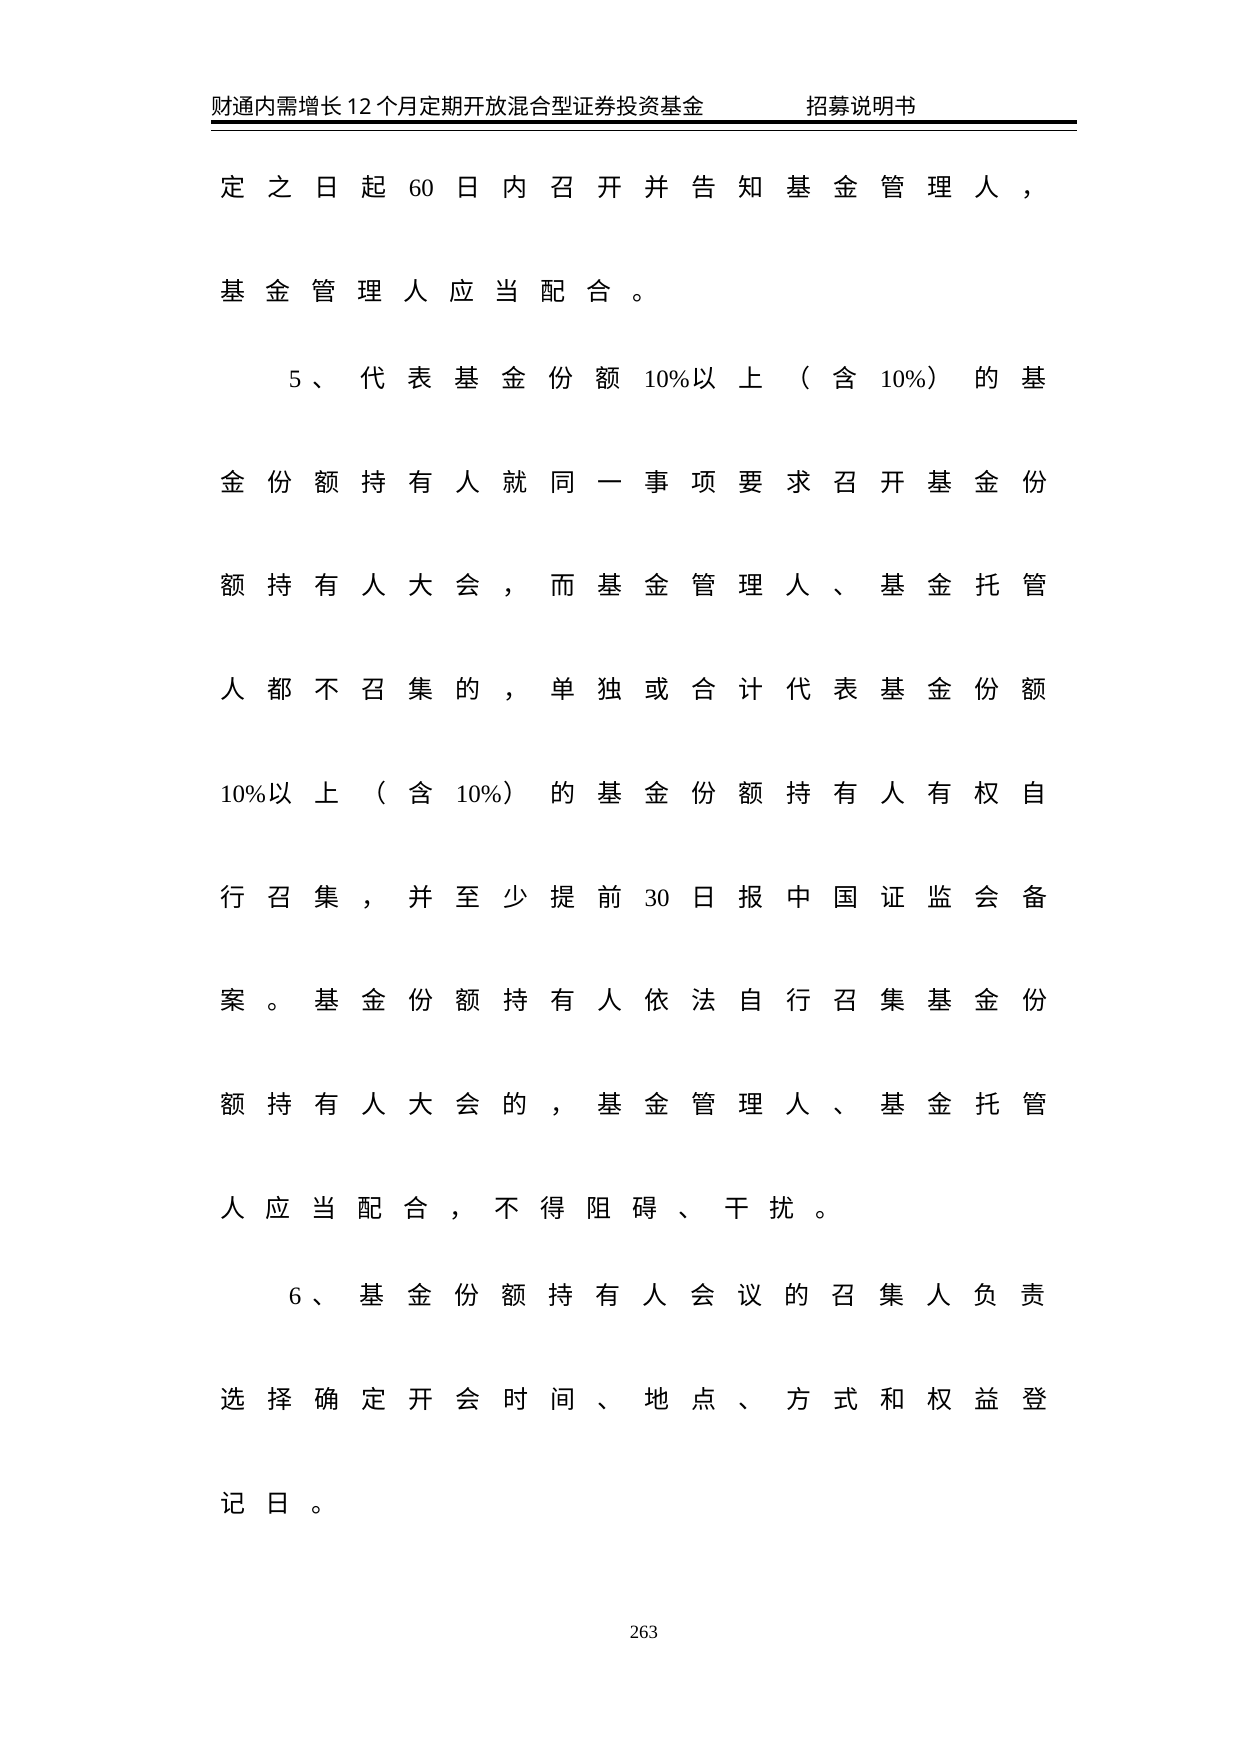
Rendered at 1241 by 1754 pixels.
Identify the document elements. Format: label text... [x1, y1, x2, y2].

text 6、基金份额持有人会议的召集人负责选择确定开会时间、地点、方式和权益登记日。 [220, 1259, 1068, 1536]
text 5、代表基金份额10%以上（含10%）的基金份额持有人就同一事项要求召开基金份额持有人大会，而基金管理人、基金托管人都不召集的，单独或合计代表基金份额10%以上（含10%）的基金份额持有人有权自行召集，并至少提前30日报中国证监会备案。基金份额持有人依法自行召集基金份额持有人大会的，基金管理人、基金托管人应当配合，不得阻碍、干扰。 [220, 342, 1068, 1241]
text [220, 151, 1068, 324]
